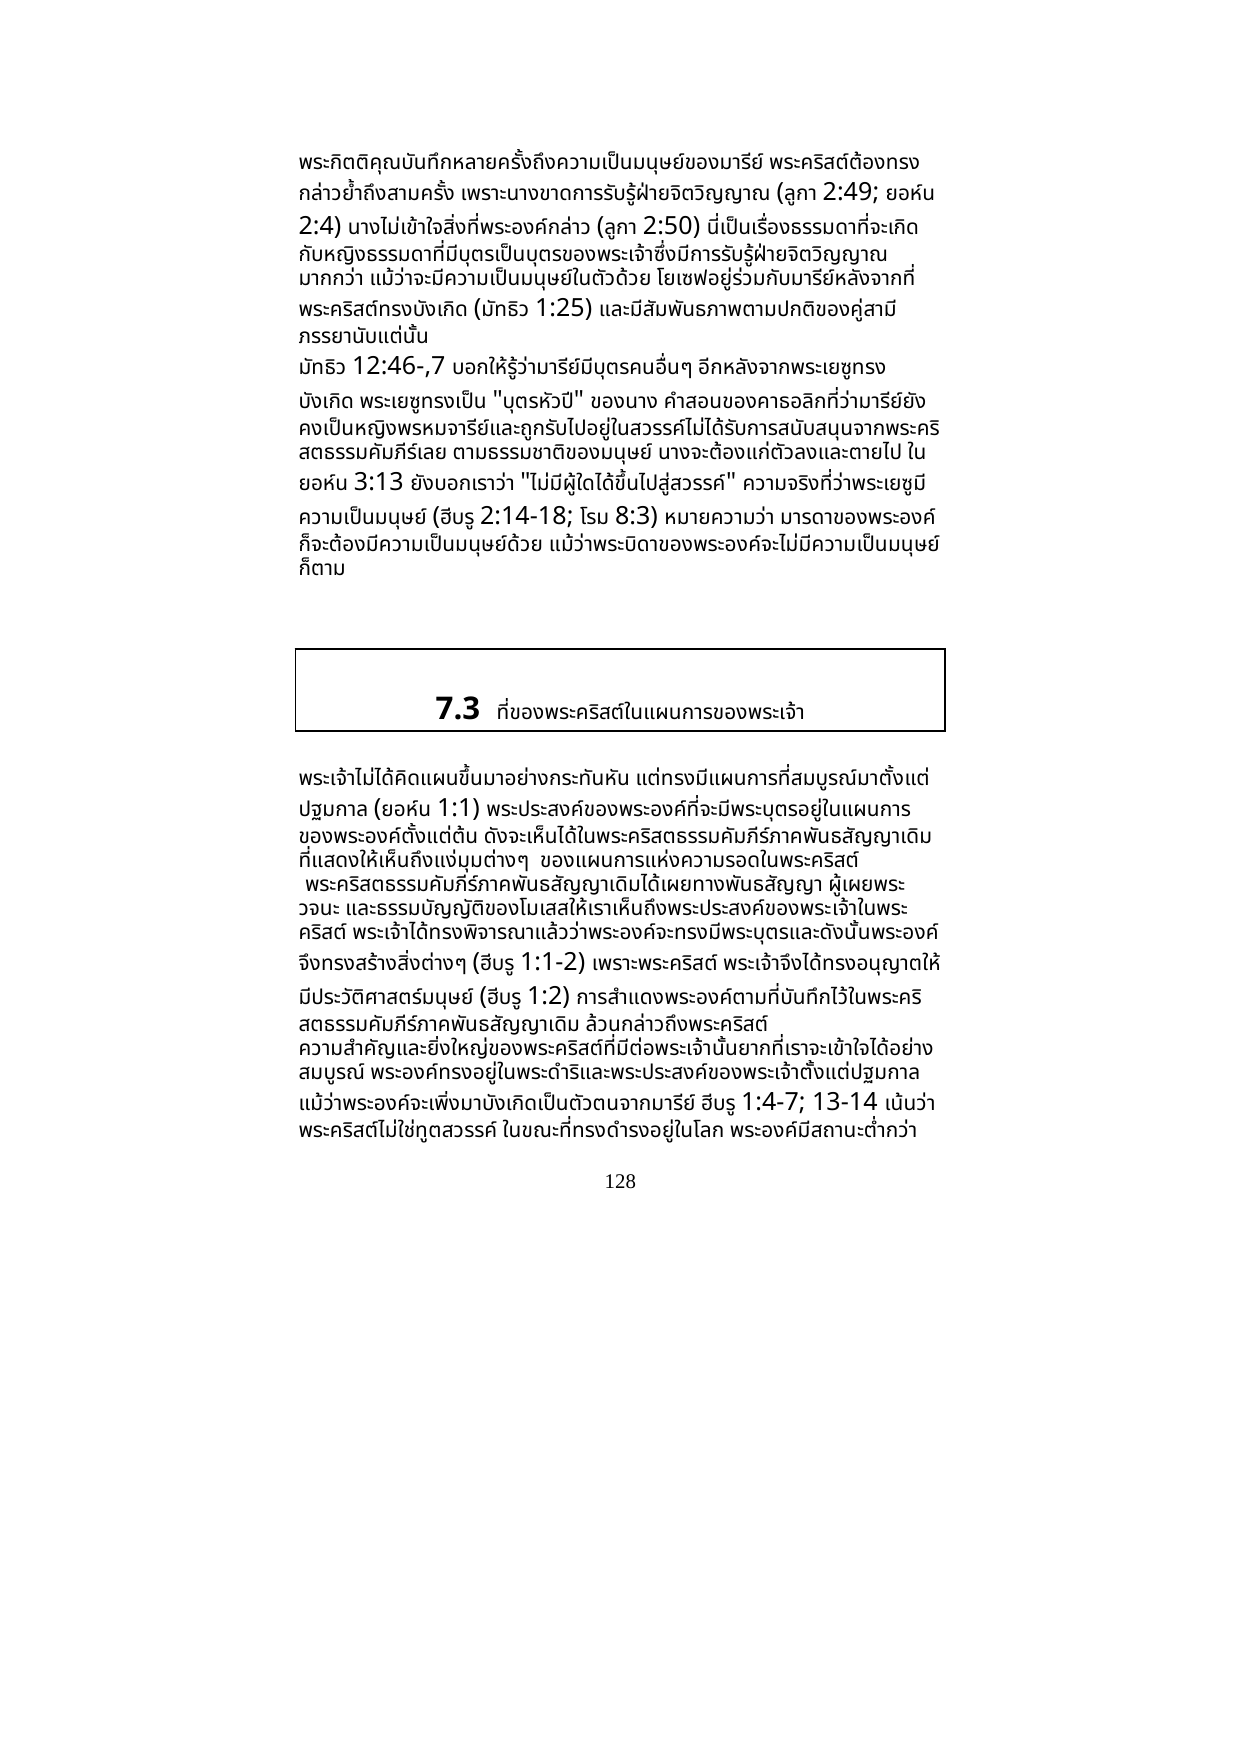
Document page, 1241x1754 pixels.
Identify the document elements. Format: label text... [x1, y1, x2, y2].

text มัทธิว 12:46-,7 บอกให้รู้ว่ามารีย์มีบุตรคนอื่นๆ อีกหลังจากพระเยซูทรงบังเกิด พระเยซูทรงเป็น "บุตรหัวปี" ของนาง คำสอนของคาธอลิกที่ว่ามารีย์ยังคงเป็นหญิงพรหมจารีย์และถูกรับไปอยู่ในสวรรค์ไม่ได้รับการสนับสนุนจากพระคริสตธรรมคัมภีร์เลย ตามธรรมชาติของมนุษย์ นางจะต้องแก่ตัวลงและตายไป ในยอห์น 3:13 ยังบอกเราว่า "ไม่มีผู้ใดได้ขึ้นไปสู่สวรรค์" ความจริงที่ว่าพระเยซูมีความเป็นมนุษย์ (ฮีบรู 2:14-18; โรม 8:3) หมายความว่า มารดาของพระองค์ก็จะต้องมีความเป็นมนุษย์ด้วย แม้ว่าพระบิดาของพระองค์จะไม่มีความเป็นมนุษย์ก็ตาม [298, 348, 942, 580]
text ความสำคัญและยิ่งใหญ่ของพระคริสต์ที่มีต่อพระเจ้านั้นยากที่เราจะเข้าใจได้อย่างสมบูรณ์ พระองค์ทรงอยู่ในพระดำริและพระประสงค์ของพระเจ้าตั้งแต่ปฐมกาล แม้ว่าพระองค์จะเพิ่งมาบังเกิดเป็นตัวตนจากมารีย์ ฮีบรู 1:4-7; 13-14 เน้นว่าพระคริสต์ไม่ใช่ทูตสวรรค์ ในขณะที่ทรงดำรงอยู่ในโลก พระองค์มีสถานะต่ำกว่าทูตสวรรค์ (ฮีบรู 2:7) แต่พระองค์ได้รับการยกย่องให้มีพระสิริสูงเพราะว่าพระองค์เป็น "พระบุตรองค์เดียวของพระเจ้า” (ยอห์น 3:16) ในพระคัมภีร์ที่เราได้เรียนรู้มาแล้วนั้นแสดงให้เห็นว่ารูปแบบอย่างเดียวของการมีตัวตนคือการมีร่างกาย พระคริสต์จึงไม่มีตัวตนในรูปของ “วิญญาณ” ก่อนที่จะมาทรงบังเกิด 1 เปโตร 1:20 สรุปว่าพระเจ้าได้ทรง "กำหนดพระคริสต์นั้นไว้ก่อนทรงสร้างโลก แต่ทรงให้พระคริสต์ปรากฏพระองค์ในวาระสุดท้ายนี้" [298, 1036, 942, 1142]
text พระคริสตธรรมคัมภีร์ภาคพันธสัญญาเดิมได้เผยทางพันธสัญญา ผู้เผยพระวจนะ และธรรมบัญญัติของโมเสสให้เราเห็นถึงพระประสงค์ของพระเจ้าในพระคริสต์ พระเจ้าได้ทรงพิจารณาแล้วว่าพระองค์จะทรงมีพระบุตรและดังนั้นพระองค์จึงทรงสร้างสิ่งต่างๆ (ฮีบรู 1:1-2) เพราะพระคริสต์ พระเจ้าจึงได้ทรงอนุญาตให้มีประวัติศาสตร์มนุษย์ (ฮีบรู 1:2) การสำแดงพระองค์ตามที่บันทึกไว้ในพระคริสตธรรมคัมภีร์ภาคพันธสัญญาเดิม ล้วนกล่าวถึงพระคริสต์ [298, 872, 942, 1036]
text พระเจ้าไม่ได้คิดแผนขึ้นมาอย่างกระทันหัน แต่ทรงมีแผนการที่สมบูรณ์มาตั้งแต่ปฐมกาล (ยอห์น 1:1) พระประสงค์ของพระองค์ที่จะมีพระบุตรอยู่ในแผนการของพระองค์ตั้งแต่ต้น ดังจะเห็นได้ในพระคริสตธรรมคัมภีร์ภาคพันธสัญญาเดิมที่แสดงให้เห็นถึงแง่มุมต่างๆ ของแผนการแห่งความรอดในพระคริสต์ [298, 766, 942, 872]
text 7.3 ที่ของพระคริสต์ในแผนการของพระเจ้า [296, 682, 944, 730]
text พระกิตติคุณบันทึกหลายครั้งถึงความเป็นมนุษย์ของมารีย์ พระคริสต์ต้องทรงกล่าวย้ำถึงสามครั้ง เพราะนางขาดการรับรู้ฝ่ายจิตวิญญาณ (ลูกา 2:49; ยอห์น 2:4) นางไม่เข้าใจสิ่งที่พระองค์กล่าว (ลูกา 2:50) นี่เป็นเรื่องธรรมดาที่จะเกิดกับหญิงธรรมดาที่มีบุตรเป็นบุตรของพระเจ้าซึ่งมีการรับรู้ฝ่ายจิตวิญญาณมากกว่า แม้ว่าจะมีความเป็นมนุษย์ในตัวด้วย โยเซฟอยู่ร่วมกับมารีย์หลังจากที่พระคริสต์ทรงบังเกิด (มัทธิว 1:25) และมีสัมพันธภาพตามปกติของคู่สามีภรรยานับแต่นั้น [298, 150, 942, 348]
